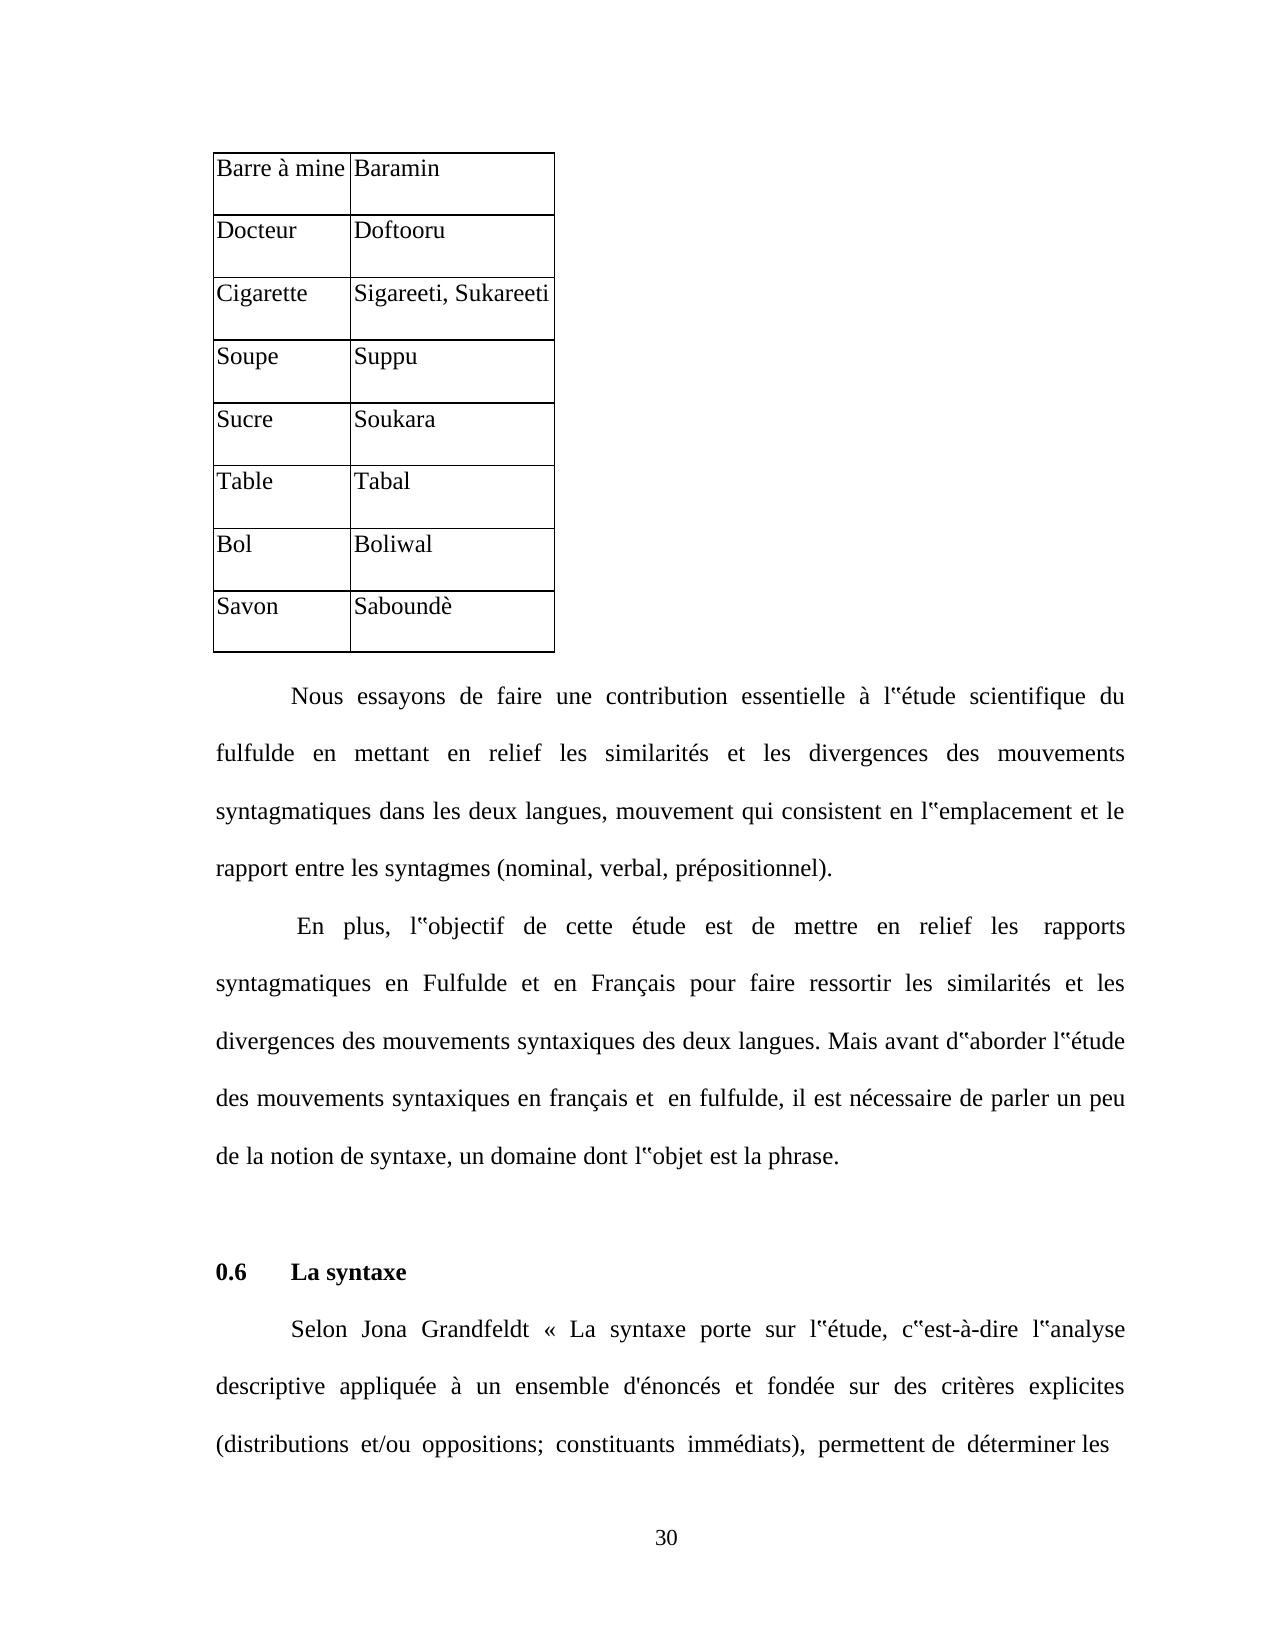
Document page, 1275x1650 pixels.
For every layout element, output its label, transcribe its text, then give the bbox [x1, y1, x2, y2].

table_cell Boliwal [351, 529, 554, 589]
table_cell Sigareeti, Sukareeti [351, 278, 554, 339]
table_header Baramin [351, 154, 554, 214]
table_cell Tabal [351, 466, 554, 527]
table_cell Bol [214, 529, 350, 589]
text En plus, l‟objectif de cette étude est de mettre en relief les rapports syntagmatiques en Fulfulde et en Français pour faire ressortir les similarités et les divergences des mouvements syntaxiques des deux langues. Mais avant d‟aborder l‟étude des mouvements syntaxiques en français et en fulfulde, il est nécessaire de parler un peu de la notion de syntaxe, un domaine dont l‟objet est la phrase. [216, 911, 1126, 1170]
table_cell Suppu [351, 341, 554, 402]
table_cell Table [214, 466, 350, 527]
table_header Barre à mine [214, 154, 350, 214]
text Selon Jona Grandfeldt « La syntaxe porte sur l‟étude, c‟est-à-dire l‟analyse descriptive appliquée à un ensemble d'énoncés et fondée sur des critères explicites (distributions et/ou oppositions; constituants immédiats), permettent de déterminer les [216, 1314, 1125, 1457]
text Nous essayons de faire une contribution essentielle à l‟étude scientifique du fulfulde en mettant en relief les similarités et les divergences des mouvements syntagmatiques dans les deux langues, mouvement qui consistent en l‟emplacement et le rapport entre les syntagmes (nominal, verbal, prépositionnel). [216, 681, 1125, 882]
table_cell Cigarette [214, 278, 350, 339]
table_cell Saboundè [351, 592, 554, 651]
table_cell Savon [214, 592, 350, 651]
table_cell Soukara [351, 404, 554, 464]
table_cell Doftooru [351, 216, 554, 277]
table_cell Soupe [214, 341, 350, 402]
table_cell Docteur [214, 216, 350, 277]
table_cell Sucre [214, 404, 350, 464]
subtitle La syntaxe [215, 1257, 1275, 1285]
